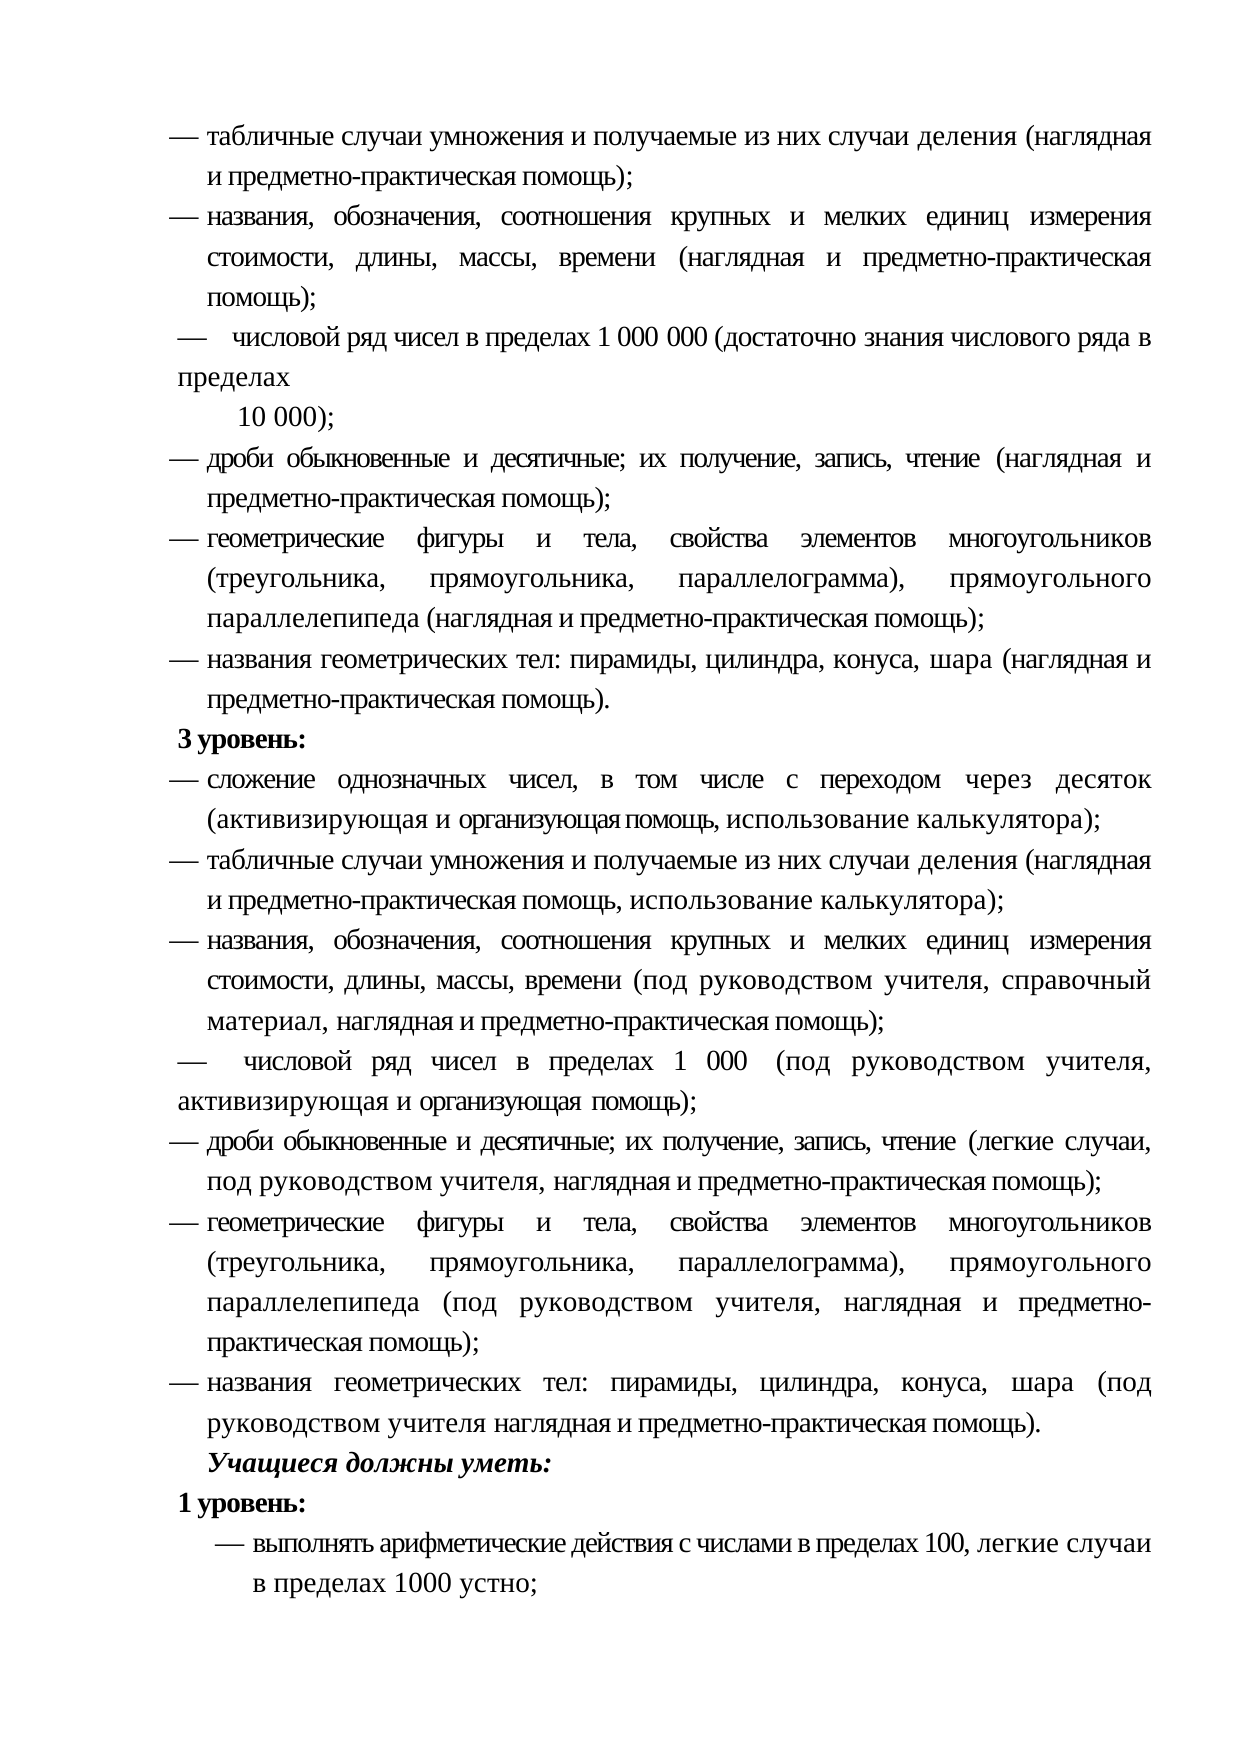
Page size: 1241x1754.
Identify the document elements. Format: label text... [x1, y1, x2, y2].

list названия геометрических тел: пирамиды, цилиндра, конуса, шара (под руководством учителя наглядная и предметно-практическая помощь). [169, 1364, 1152, 1438]
list выполнять арифметические действия с числами в пределах 100, легкие случаи в пределах 1000 устно; [215, 1525, 1152, 1599]
text 10 000); [208, 399, 1152, 433]
list названия геометрических тел: пирамиды, цилиндра, конуса, шара (наглядная и предметно-практическая помощь). [169, 641, 1152, 714]
list геометрические фигуры и тела, свойства элементов многоугольников (треугольника, прямоугольника, параллелограмма), прямоугольного параллелепипеда (наглядная и предметно-практическая помощь); [169, 520, 1152, 634]
list дроби обыкновенные и десятичные; их получение, запись, чтение (легкие случаи, под руководством учителя, наглядная и предметно-практическая помощь); [169, 1123, 1152, 1197]
list названия, обозначения, соотношения крупных и мелких единиц измерения стоимости, длины, массы, времени (наглядная и предметно-практическая помощь); [169, 198, 1152, 312]
list числовой ряд чисел в пределах 1 000 (под руководством учителя, активизирующая и организующая помощь); [177, 1043, 1152, 1117]
list табличные случаи умножения и получаемые из них случаи деления (наглядная и предметно-практическая помощь, использование калькулятора); [169, 842, 1152, 916]
text 3 уровень: [177, 721, 1152, 755]
text 1 уровень: [177, 1485, 1152, 1519]
list дроби обыкновенные и десятичные; их получение, запись, чтение (наглядная и предметно-практическая помощь); [169, 440, 1152, 513]
list названия, обозначения, соотношения крупных и мелких единиц измерения стоимости, длины, массы, времени (под руководством учителя, справочный материал, наглядная и предметно-практическая помощь); [169, 922, 1152, 1036]
list сложение однозначных чисел, в том числе с переходом через десяток (активизирующая и организующая помощь, использование калькулятора); [169, 761, 1152, 835]
list числовой ряд чисел в пределах 1 000 000 (достаточно знания числового ряда в пределах [177, 319, 1152, 393]
list табличные случаи умножения и получаемые из них случаи деления (наглядная и предметно-практическая помощь); [169, 118, 1152, 192]
text Учащиеся должны уметь: [207, 1445, 1152, 1478]
list геометрические фигуры и тела, свойства элементов многоугольников (треугольника, прямоугольника, параллелограмма), прямоугольного параллелепипеда (под руководством учителя, наглядная и предметно-практическая помощь); [169, 1204, 1152, 1358]
